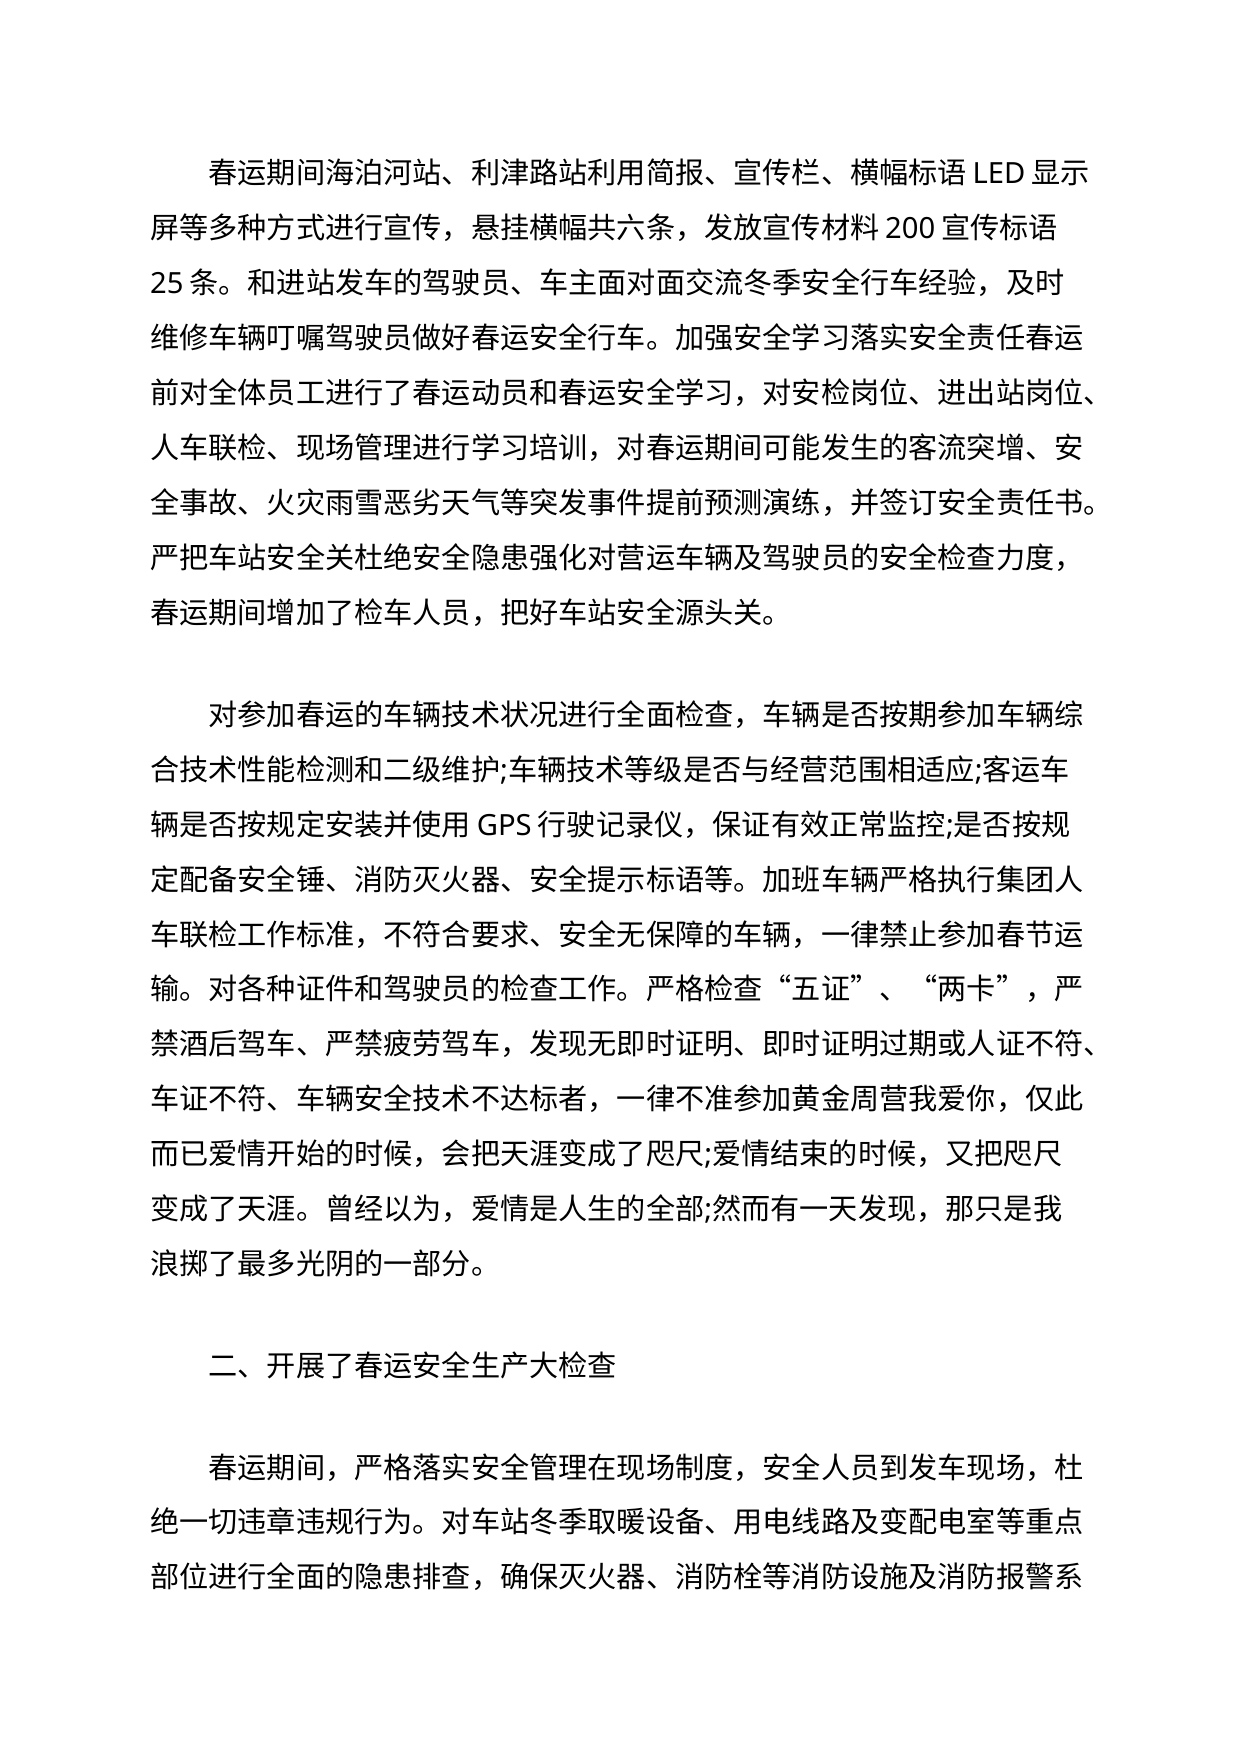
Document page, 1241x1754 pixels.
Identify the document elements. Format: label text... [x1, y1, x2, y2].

text 春运期间海泊河站、利津路站利用简报、宣传栏、横幅标语LED显示屏等多种方式进行宣传，悬挂横幅共六条，发放宣传材料200宣传标语25条。和进站发车的驾驶员、车主面对面交流冬季安全行车经验，及时维修车辆叮嘱驾驶员做好春运安全行车。加强安全学习落实安全责任春运前对全体员工进行了春运动员和春运安全学习，对安检岗位、进出站岗位、人车联检、现场管理进行学习培训，对春运期间可能发生的客流突增、安全事故、火灾雨雪恶劣天气等突发事件提前预测演练，并签订安全责任书。严把车站安全关杜绝安全隐患强化对营运车辆及驾驶员的安全检查力度，春运期间增加了检车人员，把好车站安全源头关。 [150, 150, 1090, 632]
text 二、开展了春运安全生产大检查 [150, 1342, 1090, 1385]
text 对参加春运的车辆技术状况进行全面检查，车辆是否按期参加车辆综合技术性能检测和二级维护;车辆技术等级是否与经营范围相适应;客运车辆是否按规定安装并使用GPS行驶记录仪，保证有效正常监控;是否按规定配备安全锤、消防灭火器、安全提示标语等。加班车辆严格执行集团人车联检工作标准，不符合要求、安全无保障的车辆，一律禁止参加春节运输。对各种证件和驾驶员的检查工作。严格检查“五证”、“两卡”，严禁酒后驾车、严禁疲劳驾车，发现无即时证明、即时证明过期或人证不符、车证不符、车辆安全技术不达标者，一律不准参加黄金周营我爱你，仅此而已爱情开始的时候，会把天涯变成了咫尺;爱情结束的时候，又把咫尺变成了天涯。曾经以为，爱情是人生的全部;然而有一天发现，那只是我浪掷了最多光阴的一部分。 [150, 691, 1090, 1283]
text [150, 1444, 1090, 1596]
